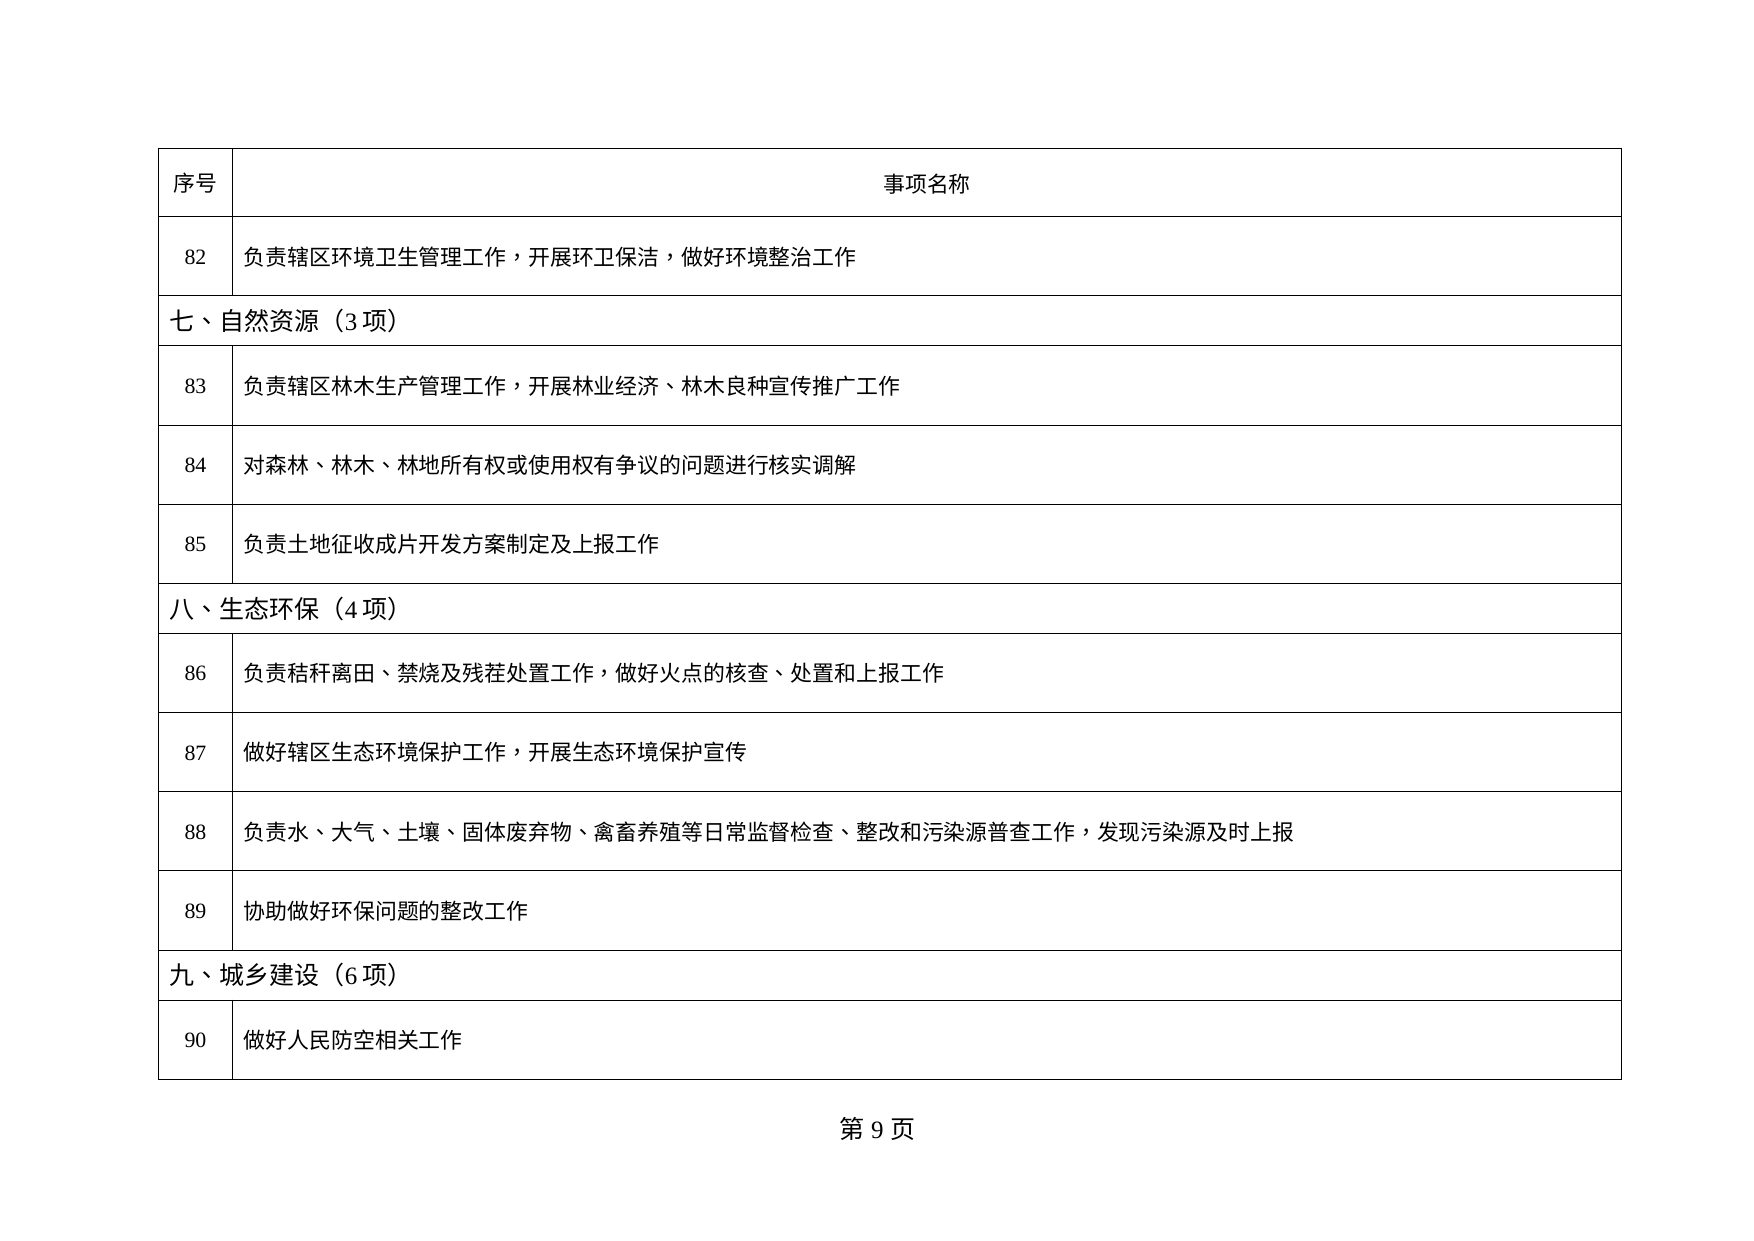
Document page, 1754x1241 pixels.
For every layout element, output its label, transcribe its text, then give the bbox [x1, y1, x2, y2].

table_cell 86 [159, 634, 232, 712]
table_cell 做好辖区生态环境保护工作，开展生态环境保护宣传 [233, 713, 1621, 791]
table_cell 负责水、大气、土壤、固体废弃物、禽畜养殖等日常监督检查、整改和污染源普查工作，发现污染源及时上报 [233, 792, 1621, 870]
table_cell 90 [159, 1001, 232, 1079]
table_cell 八、生态环保（4项） [159, 584, 1621, 633]
table_cell 对森林、林木、林地所有权或使用权有争议的问题进行核实调解 [233, 426, 1621, 504]
table_cell 89 [159, 871, 232, 949]
table_cell 84 [159, 426, 232, 504]
table_cell 85 [159, 505, 232, 583]
table_cell 负责辖区环境卫生管理工作，开展环卫保洁，做好环境整治工作 [233, 217, 1621, 295]
table_cell 负责辖区林木生产管理工作，开展林业经济、林木良种宣传推广工作 [233, 346, 1621, 424]
table_cell 七、自然资源（3项） [159, 296, 1621, 345]
table_cell 83 [159, 346, 232, 424]
table_header 序号 [159, 149, 232, 216]
table_cell 负责秸秆离田、禁烧及残茬处置工作，做好火点的核查、处置和上报工作 [233, 634, 1621, 712]
table_header 事项名称 [233, 149, 1621, 216]
table_cell 82 [159, 217, 232, 295]
table_cell 协助做好环保问题的整改工作 [233, 871, 1621, 949]
table_cell 87 [159, 713, 232, 791]
table_cell 88 [159, 792, 232, 870]
table_cell 负责土地征收成片开发方案制定及上报工作 [233, 505, 1621, 583]
table_cell 九、城乡建设（6项） [159, 951, 1621, 999]
table_cell 做好人民防空相关工作 [233, 1001, 1621, 1079]
